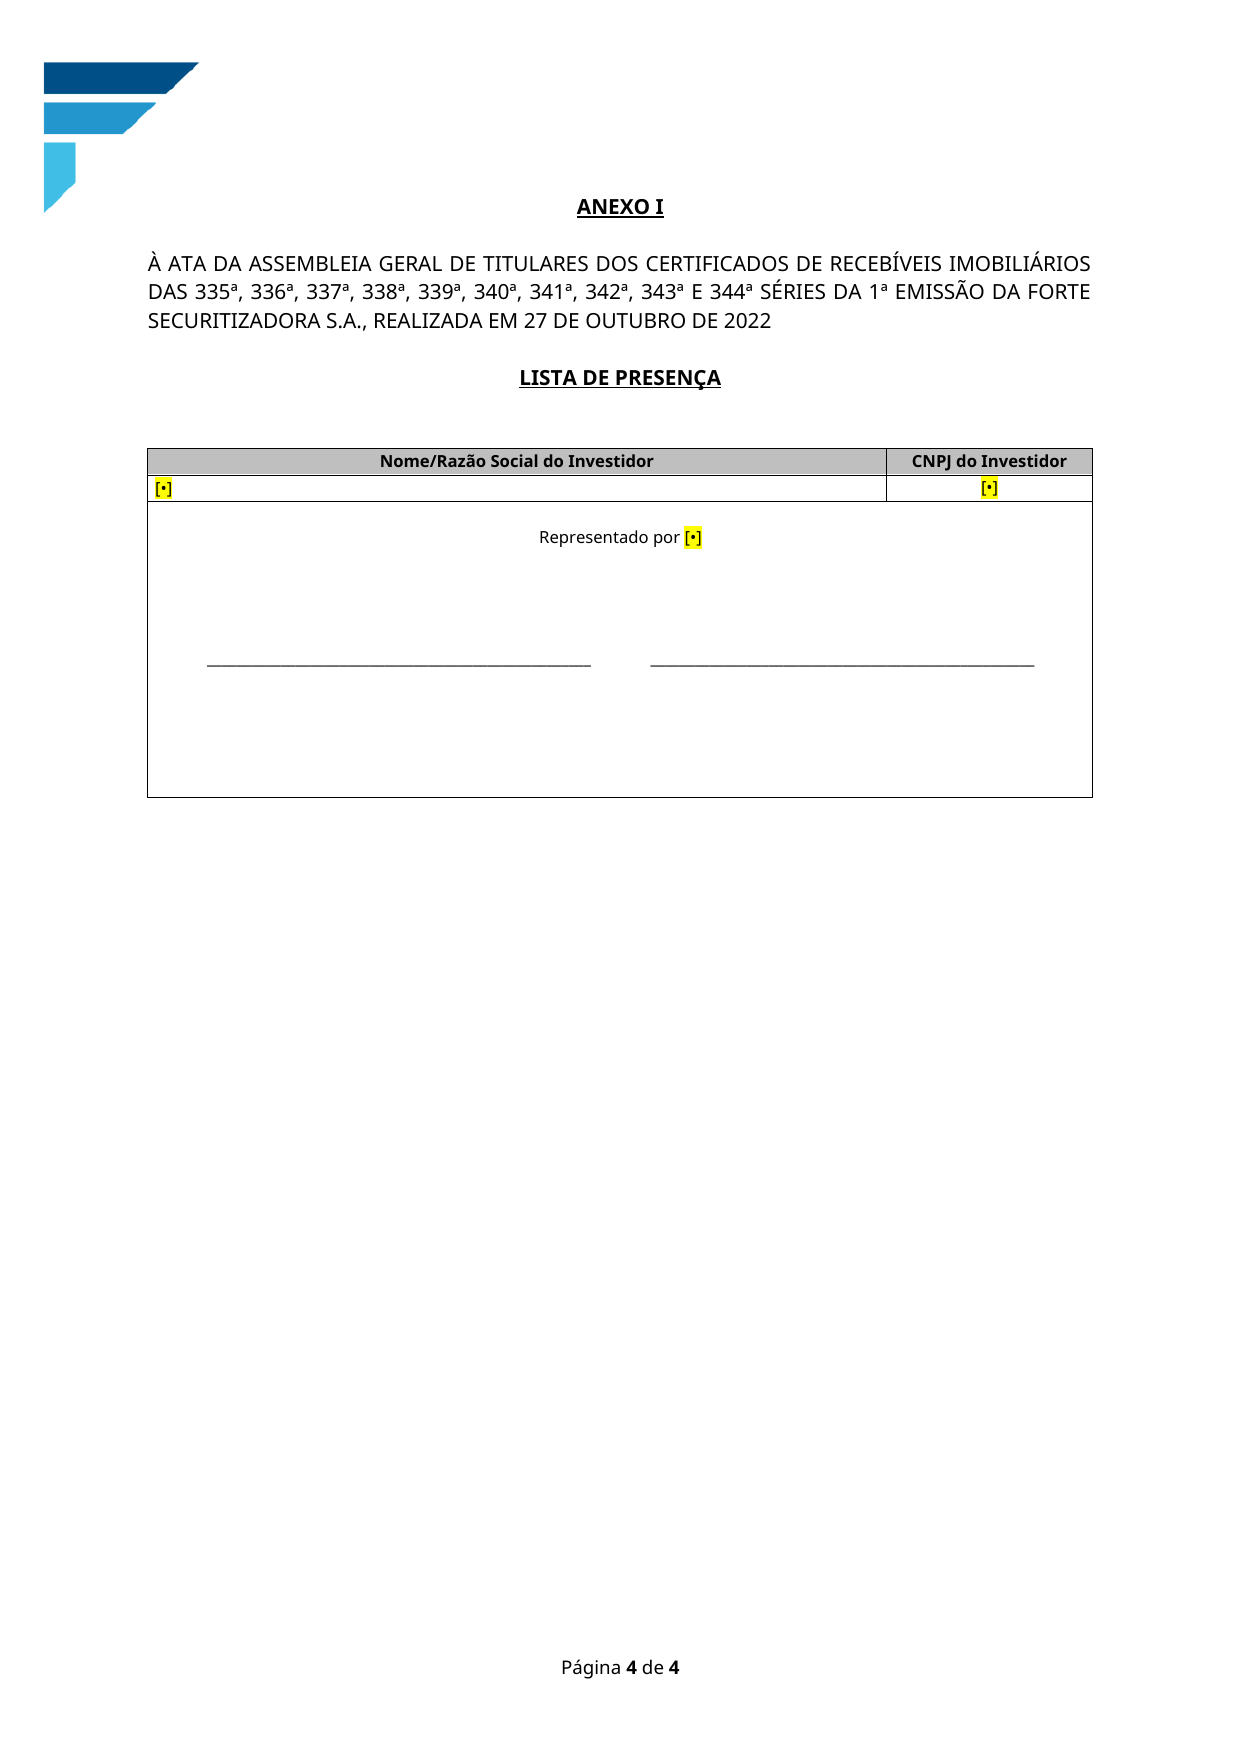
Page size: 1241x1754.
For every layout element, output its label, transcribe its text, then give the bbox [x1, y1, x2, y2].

table_header CNPJ do Investidor [887, 449, 1092, 474]
table_cell [•] [148, 476, 886, 501]
text À ATA DA ASSEMBLEIA GERAL DE TITULARES DOS CERTIFICADOS DE RECEBÍVEIS IMOBILIÁRIOS DAS 335ª, 336ª, 337ª, 338ª, 339ª, 340ª, 341ª, 342ª, 343ª E 344ª SÉRIES DA 1ª EMISSÃO DA FORTE SECURITIZADORA S.A., REALIZADA EM 27 DE OUTUBRO DE 2022 [148, 249, 1092, 334]
text ANEXO I [148, 192, 1092, 220]
table_cell [•] [887, 476, 1092, 501]
table_cell Representado por [•] ____________________________________________________ ____________________________________________________ [148, 502, 1092, 797]
text LISTA DE PRESENÇA [148, 363, 1092, 391]
picture [25, 31, 212, 227]
table_header Nome/Razão Social do Investidor [148, 449, 886, 474]
